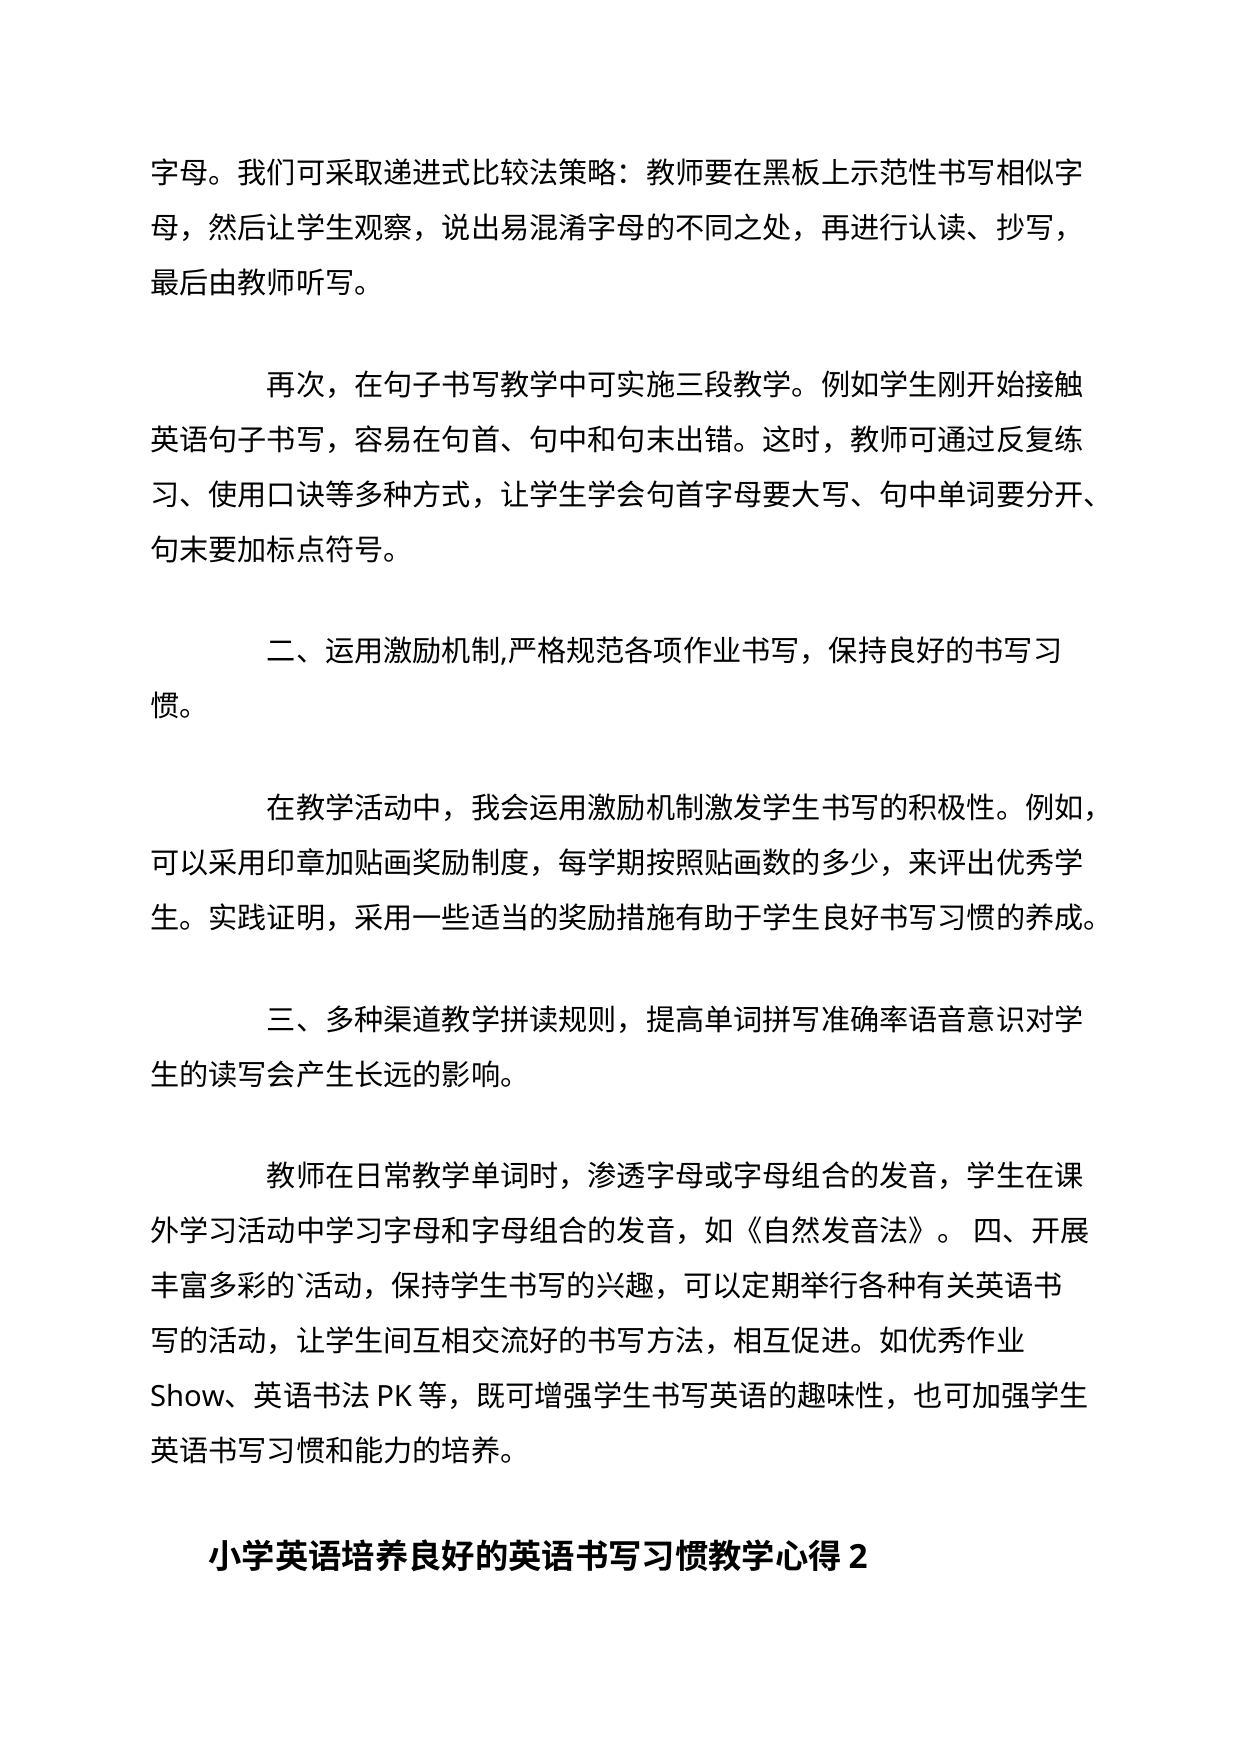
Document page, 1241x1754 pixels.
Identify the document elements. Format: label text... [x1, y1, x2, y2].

text 在教学活动中，我会运用激励机制激发学生书写的积极性。例如，可以采用印章加贴画奖励制度，每学期按照贴画数的多少，来评出优秀学生。实践证明，采用一些适当的奖励措施有助于学生良好书写习惯的养成。 [150, 785, 1090, 937]
text 二、运用激励机制,严格规范各项作业书写，保持良好的书写习惯。 [150, 628, 1090, 725]
text 再次，在句子书写教学中可实施三段教学。例如学生刚开始接触英语句子书写，容易在句首、句中和句末出错。这时，教师可通过反复练习、使用口诀等多种方式，让学生学会句首字母要大写、句中单词要分开、句末要加标点符号。 [150, 362, 1090, 568]
text 教师在日常教学单词时，渗透字母或字母组合的发音，学生在课外学习活动中学习字母和字母组合的发音，如《自然发音法》。 四、开展丰富多彩的`活动，保持学生书写的兴趣，可以定期举行各种有关英语书写的活动，让学生间互相交流好的书写方法，相互促进。如优秀作业Show、英语书法PK等，既可增强学生书写英语的趣味性，也可加强学生英语书写习惯和能力的培养。 [150, 1153, 1090, 1470]
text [150, 150, 1090, 302]
text 三、多种渠道教学拼读规则，提高单词拼写准确率语音意识对学生的读写会产生长远的影响。 [150, 996, 1090, 1093]
text 小学英语培养良好的英语书写习惯教学心得2 [150, 1529, 1090, 1578]
